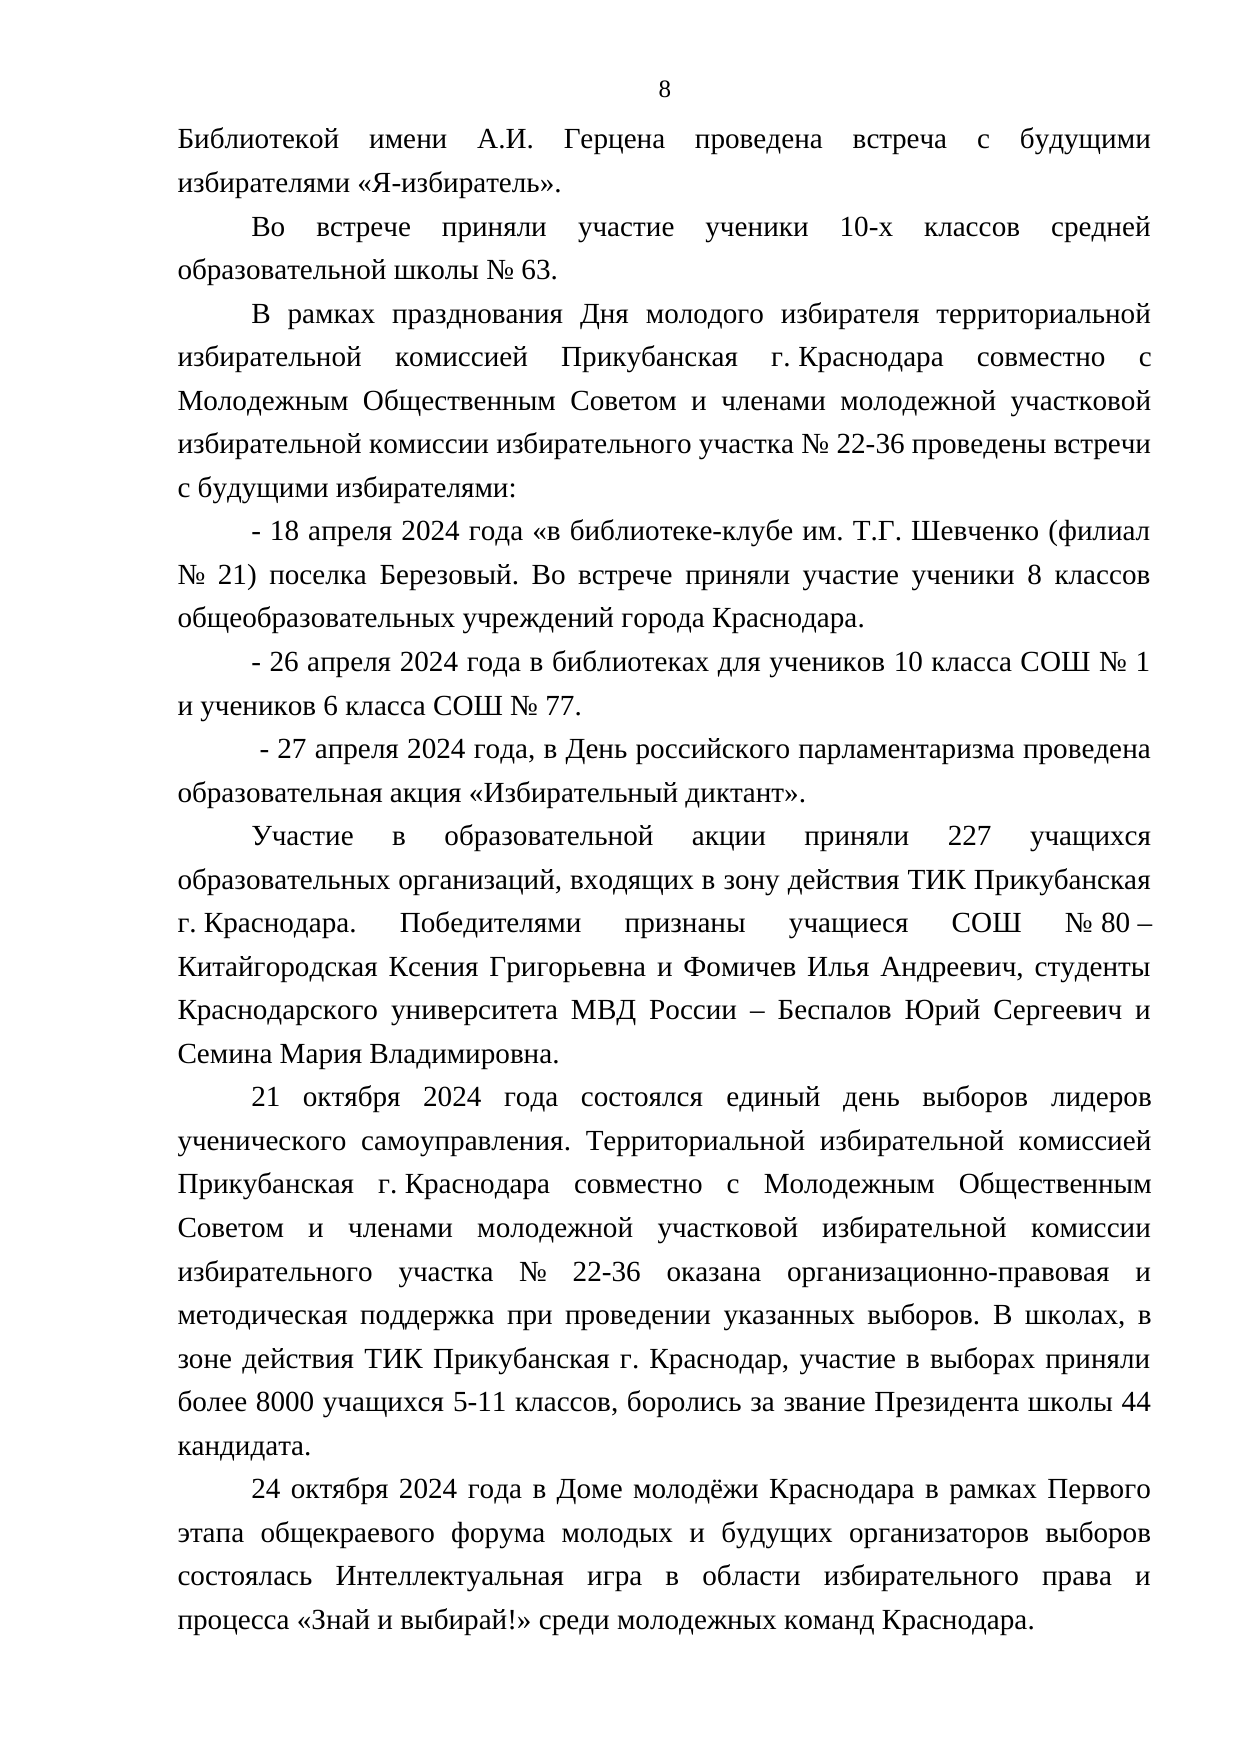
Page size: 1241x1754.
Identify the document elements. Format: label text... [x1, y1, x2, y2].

text - 26 апреля 2024 года в библиотеках для учеников 10 класса СОШ № 1 и учеников 6 класса СОШ № 77. [177, 644, 1152, 721]
text 21 октября 2024 года состоялся единый день выборов лидеров ученического самоуправления. Территориальной избирательной комиссией Прикубанская г. Краснодара совместно с Молодежным Общественным Советом и членами молодежной участковой избирательной комиссии избирательного участка № 22-36 оказана организационно-правовая и методическая поддержка при проведении указанных выборов. В школах, в зоне действия ТИК Прикубанская г. Краснодар, участие в выборах приняли более 8000 учащихся 5-11 классов, боролись за звание Президента школы 44 кандидата. [177, 1079, 1152, 1341]
text Участие в образовательной акции приняли 227 учащихся образовательных организаций, входящих в зону действия ТИК Прикубанская г. Краснодара. Победителями признаны учащиеся СОШ № 80 – Китайгородская Ксения Григорьевна и Фомичев Илья Андреевич, студенты Краснодарского университета МВД России – Беспалов Юрий Сергеевич и Семина Мария Владимировна. [177, 1026, 1152, 1069]
text - 27 апреля 2024 года, в День российского парламентаризма проведена образовательная акция «Избирательный диктант». [177, 731, 1152, 808]
text Участие в образовательной акции приняли 227 учащихся образовательных организаций, входящих в зону действия ТИК Прикубанская г. Краснодара. Победителями признаны учащиеся СОШ № 80 – Китайгородская Ксения Григорьевна и Фомичев Илья Андреевич, студенты Краснодарского университета МВД России – Беспалов Юрий Сергеевич и Семина Мария Владимировна. [177, 818, 1152, 862]
text В рамках празднования Дня молодого избирателя территориальной избирательной комиссией Прикубанская г. Краснодара совместно с Молодежным Общественным Советом и членами молодежной участковой избирательной комиссии избирательного участка № 22-36 проведены встречи с будущими избирателями: [177, 296, 1152, 503]
text Участие в образовательной акции приняли 227 учащихся образовательных организаций, входящих в зону действия ТИК Прикубанская г. Краснодара. Победителями признаны учащиеся СОШ № 80 – Китайгородская Ксения Григорьевна и Фомичев Илья Андреевич, студенты Краснодарского университета МВД России – Беспалов Юрий Сергеевич и Семина Мария Владимировна. [177, 895, 1152, 949]
text 21 октября 2024 года состоялся единый день выборов лидеров ученического самоуправления. Территориальной избирательной комиссией Прикубанская г. Краснодара совместно с Молодежным Общественным Советом и членами молодежной участковой избирательной комиссии избирательного участка № 22-36 оказана организационно-правовая и методическая поддержка при проведении указанных выборов. В школах, в зоне действия ТИК Прикубанская г. Краснодар, участие в выборах приняли более 8000 учащихся 5-11 классов, боролись за звание Президента школы 44 кандидата. [177, 1374, 1152, 1461]
text Во встрече приняли участие ученики 10-х классов средней образовательной школы № 63. [177, 209, 1152, 286]
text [177, 122, 1152, 199]
text 24 октября 2024 года в Доме молодёжи Краснодара в рамках Первого этапа общекраевого форума молодых и будущих организаторов выборов состоялась Интеллектуальная игра в области избирательного права и процесса «Знай и выбирай!» среди молодежных команд Краснодара. [177, 1471, 1152, 1636]
text - 18 апреля 2024 года «в библиотеке-клубе им. Т.Г. Шевченко (филиал № 21) поселка Березовый. Во встрече приняли участие ученики 8 классов общеобразовательных учреждений города Краснодара. [177, 513, 1152, 634]
